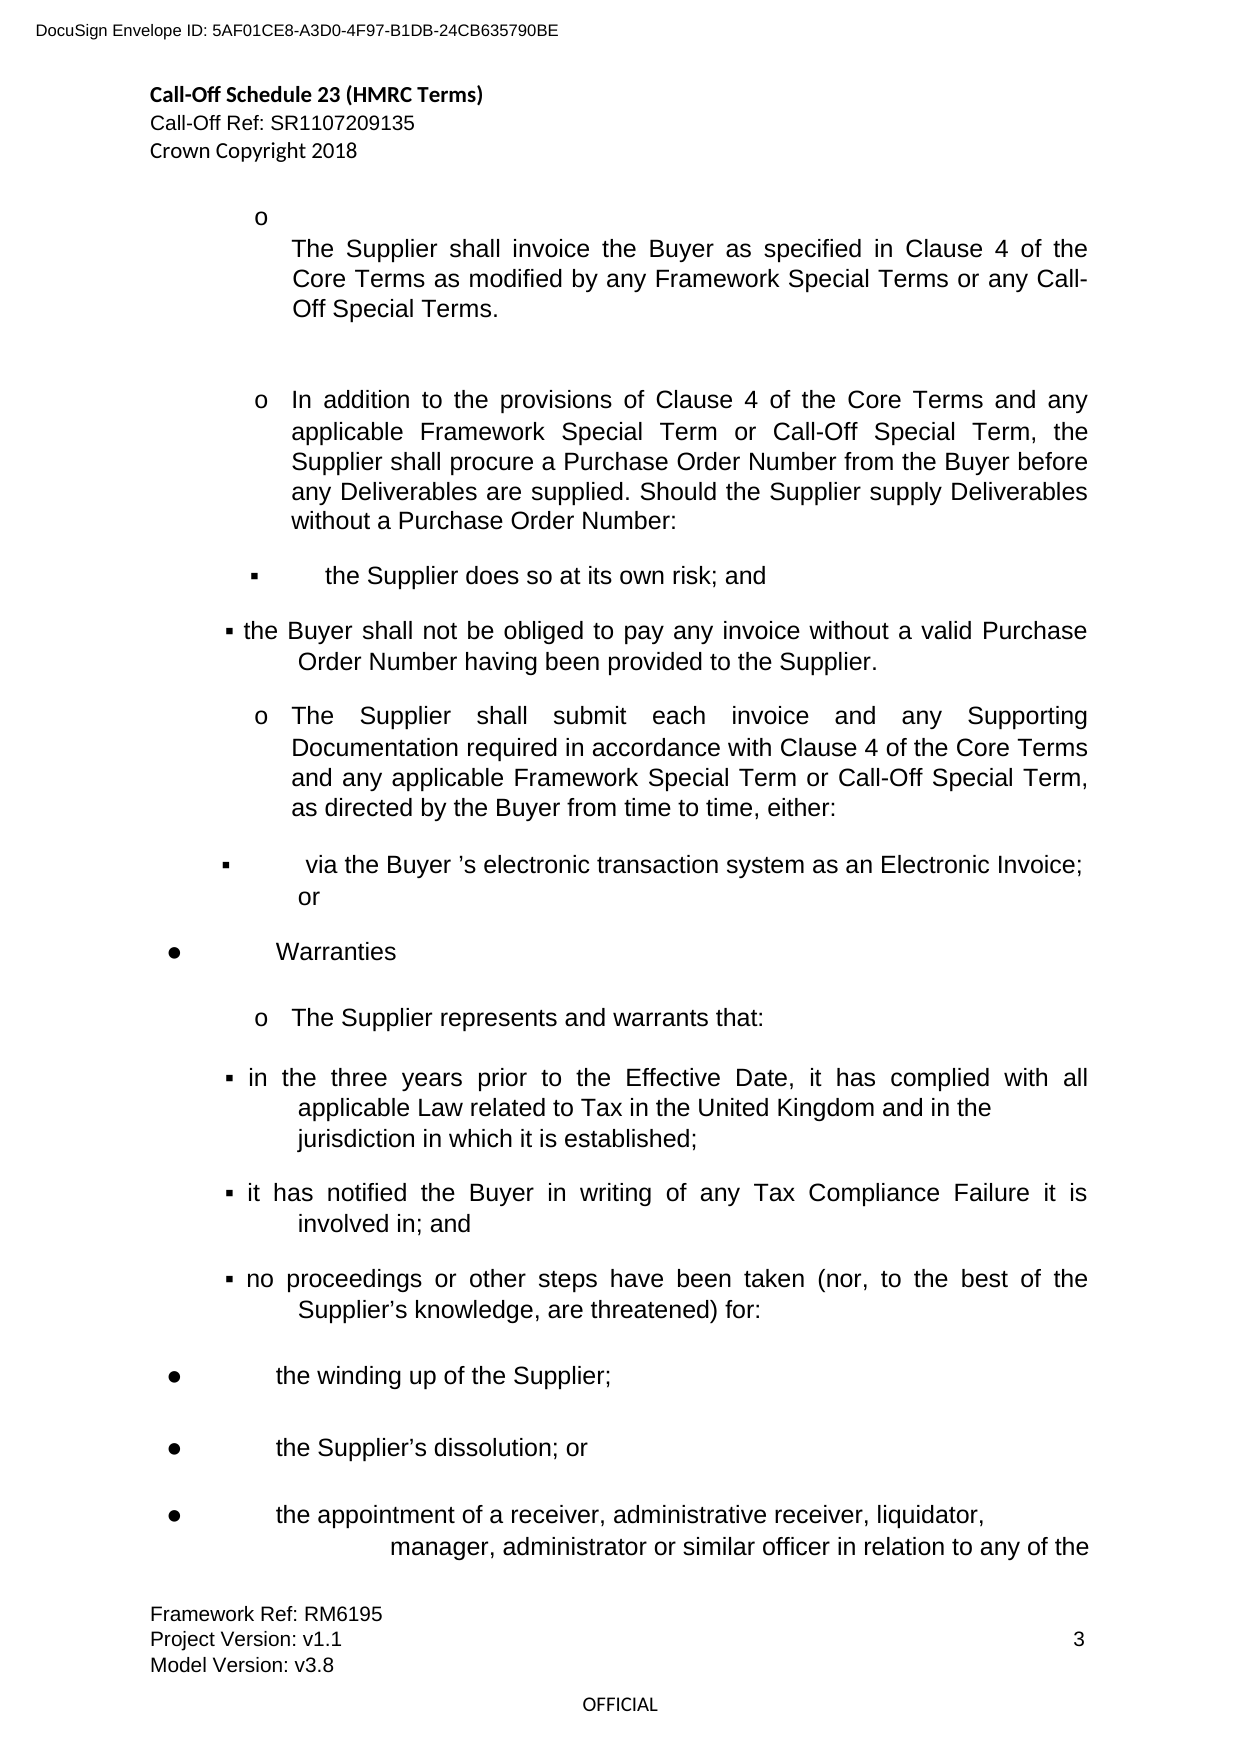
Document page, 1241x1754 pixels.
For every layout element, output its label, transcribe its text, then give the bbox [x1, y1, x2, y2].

list The Supplier represents and warrants that: [253, 1003, 1089, 1034]
text ▪ the Supplier does so at its own risk; and [150, 560, 1091, 591]
text jurisdiction in which it is established; [298, 1124, 1089, 1152]
list the appointment of a receiver, administrative receiver, liquidator, [167, 1499, 1089, 1530]
text ▪ it has notified the Buyer in writing of any Tax Compliance Failure it is involved in; and [225, 1177, 1089, 1238]
list The Supplier shall submit each invoice and any Supporting Documentation required in accordance with Clause 4 of the Core Terms and any applicable Framework Special Term or Call-Off Special Term, as directed by the Buyer from time to time, either: [253, 701, 1089, 821]
text or [298, 882, 1089, 911]
list Warranties [167, 936, 1089, 967]
list In addition to the provisions of Clause 4 of the Core Terms and any applicable Framework Special Term or Call-Off Special Term, the Supplier shall procure a Purchase Order Number from the Buyer before any Deliverables are supplied. Should the Supplier supply Deliverables without a Purchase Order Number: [253, 384, 1089, 535]
text ▪ in the three years prior to the Effective Date, it has complied with all applicable Law related to Tax in the United Kingdom and in the [225, 1062, 1089, 1122]
text The Supplier shall invoice the Buyer as specified in Clause 4 of the Core Terms as modified by any Framework Special Terms or any Call-Off Special Terms. [291, 234, 1089, 323]
text ▪ via the Buyer ’s electronic transaction system as an Electronic Invoice; [150, 849, 1091, 880]
text ▪ the Buyer shall not be obliged to pay any invoice without a valid Purchase Order Number having been provided to the Supplier. [225, 616, 1089, 676]
list the winding up of the Supplier; [167, 1361, 1089, 1391]
list the Supplier’s dissolution; or [167, 1432, 1089, 1462]
text manager, administrator or similar officer in relation to any of the [183, 1532, 1090, 1561]
text ▪ no proceedings or other steps have been taken (nor, to the best of the Supplier’s knowledge, are threatened) for: [225, 1263, 1089, 1323]
